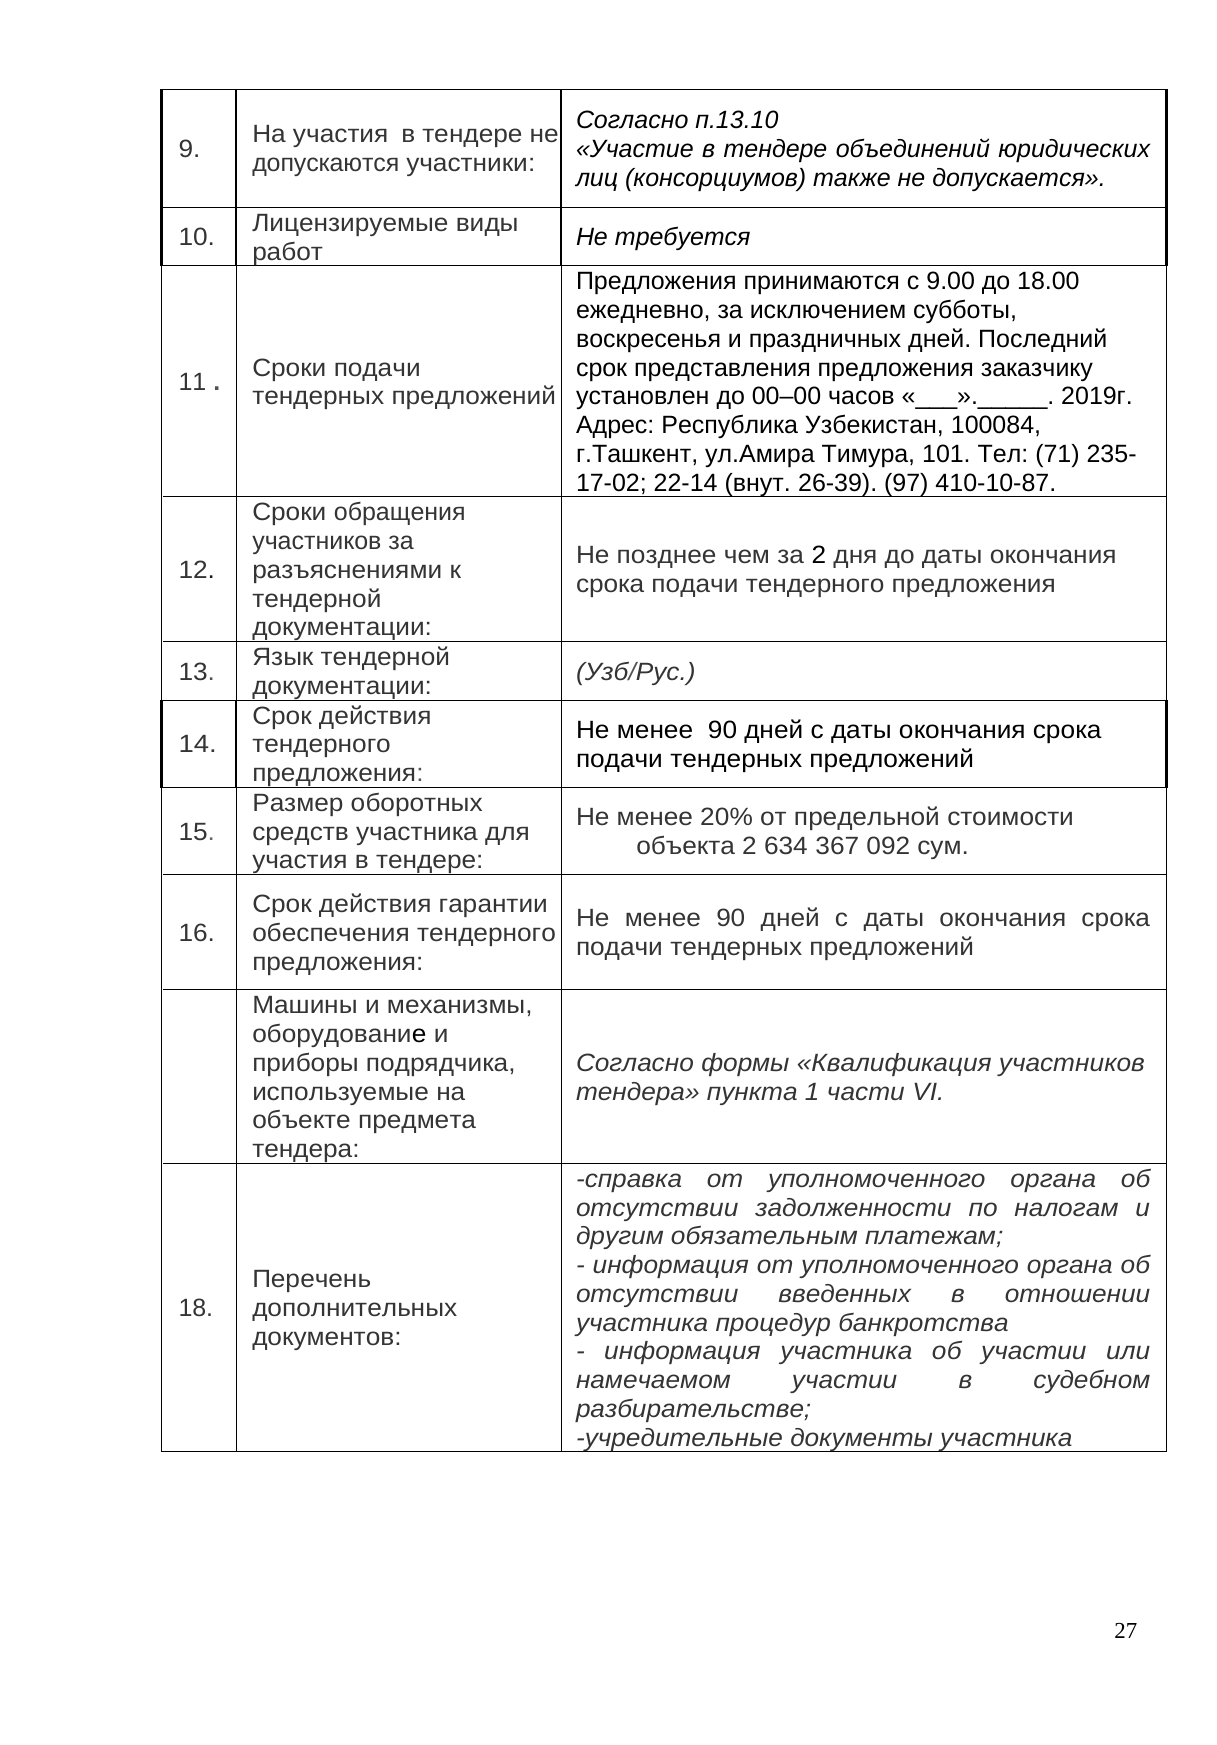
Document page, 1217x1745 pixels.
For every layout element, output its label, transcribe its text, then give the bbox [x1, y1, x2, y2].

table_cell На участия в тендере не допускаются участники: [237, 90, 560, 207]
table_cell Согласно п.13.10 «Участие в тендере объединений юридических лиц (консорциумов) также не допускается». [562, 90, 1165, 207]
table_cell 12. [162, 496, 236, 641]
table_cell 11 . [162, 266, 236, 496]
table_cell 13. [162, 641, 236, 699]
table_cell Машины и механизмы, оборудование и приборы подрядчика, используемые на объекте предмета тендера: [237, 990, 561, 1163]
table_cell Согласно формы «Квалификация участников тендера» пункта 1 части VI. [562, 990, 1166, 1163]
table_cell Перечень дополнительных документов: [237, 1164, 561, 1451]
table_cell Язык тендерной документации: [237, 642, 561, 699]
table_cell Не менее 20% от предельной стоимости объекта 2 634 367 092 сум. [562, 788, 1166, 874]
table_cell (Узб/Рус.) [562, 642, 1166, 699]
table_cell Не требуется [562, 208, 1165, 265]
table_cell Лицензируемые виды работ [237, 208, 560, 265]
table_cell 14. [163, 701, 235, 787]
table_cell Сроки обращения участников за разъяснениями к тендерной документации: [237, 497, 561, 641]
table_cell [162, 989, 236, 1163]
table_cell 10. [163, 208, 235, 265]
table_cell Срок действия гарантии обеспечения тендерного предложения: [237, 875, 561, 989]
table_cell Предложения принимаются с 9.00 до 18.00 ежедневно, за исключением субботы, воскресенья и праздничных дней. Последний срок представления предложения заказчику установлен до 00–00 часов «___»._____. 2019г. Адрес: Республика Узбекистан, 100084, г.Ташкент, ул.Амира Тимура, 101. Тел: (71) 235-17-02; 22-14 (внут. 26-39). (97) 410-10-87. [562, 266, 1166, 496]
table_cell 9. [163, 90, 235, 207]
table_cell Не менее 90 дней с даты окончания срока подачи тендерных предложений [562, 875, 1166, 989]
table_cell Размер оборотных средств участника для участия в тендере: [237, 788, 561, 874]
table_cell Не менее 90 дней с даты окончания срока подачи тендерных предложений [562, 701, 1165, 787]
table_cell 18. [162, 1163, 236, 1451]
table_cell Не позднее чем за 2 дня до даты окончания срока подачи тендерного предложения [562, 497, 1166, 641]
table_cell 16. [162, 874, 236, 989]
table_cell -справка от уполномоченного органа об отсутствии задолженности по налогам и другим обязательным платежам; - информация от уполномоченного органа об отсутствии введенных в отношении участника процедур банкротства - информация участника об участии или намечаемом участии в судебном разбирательстве; -учредительные документы участника [562, 1164, 1166, 1451]
table_cell Сроки подачи тендерных предложений [237, 266, 561, 496]
table_cell 15. [162, 788, 236, 874]
table_cell Срок действия тендерного предложения: [237, 701, 561, 787]
